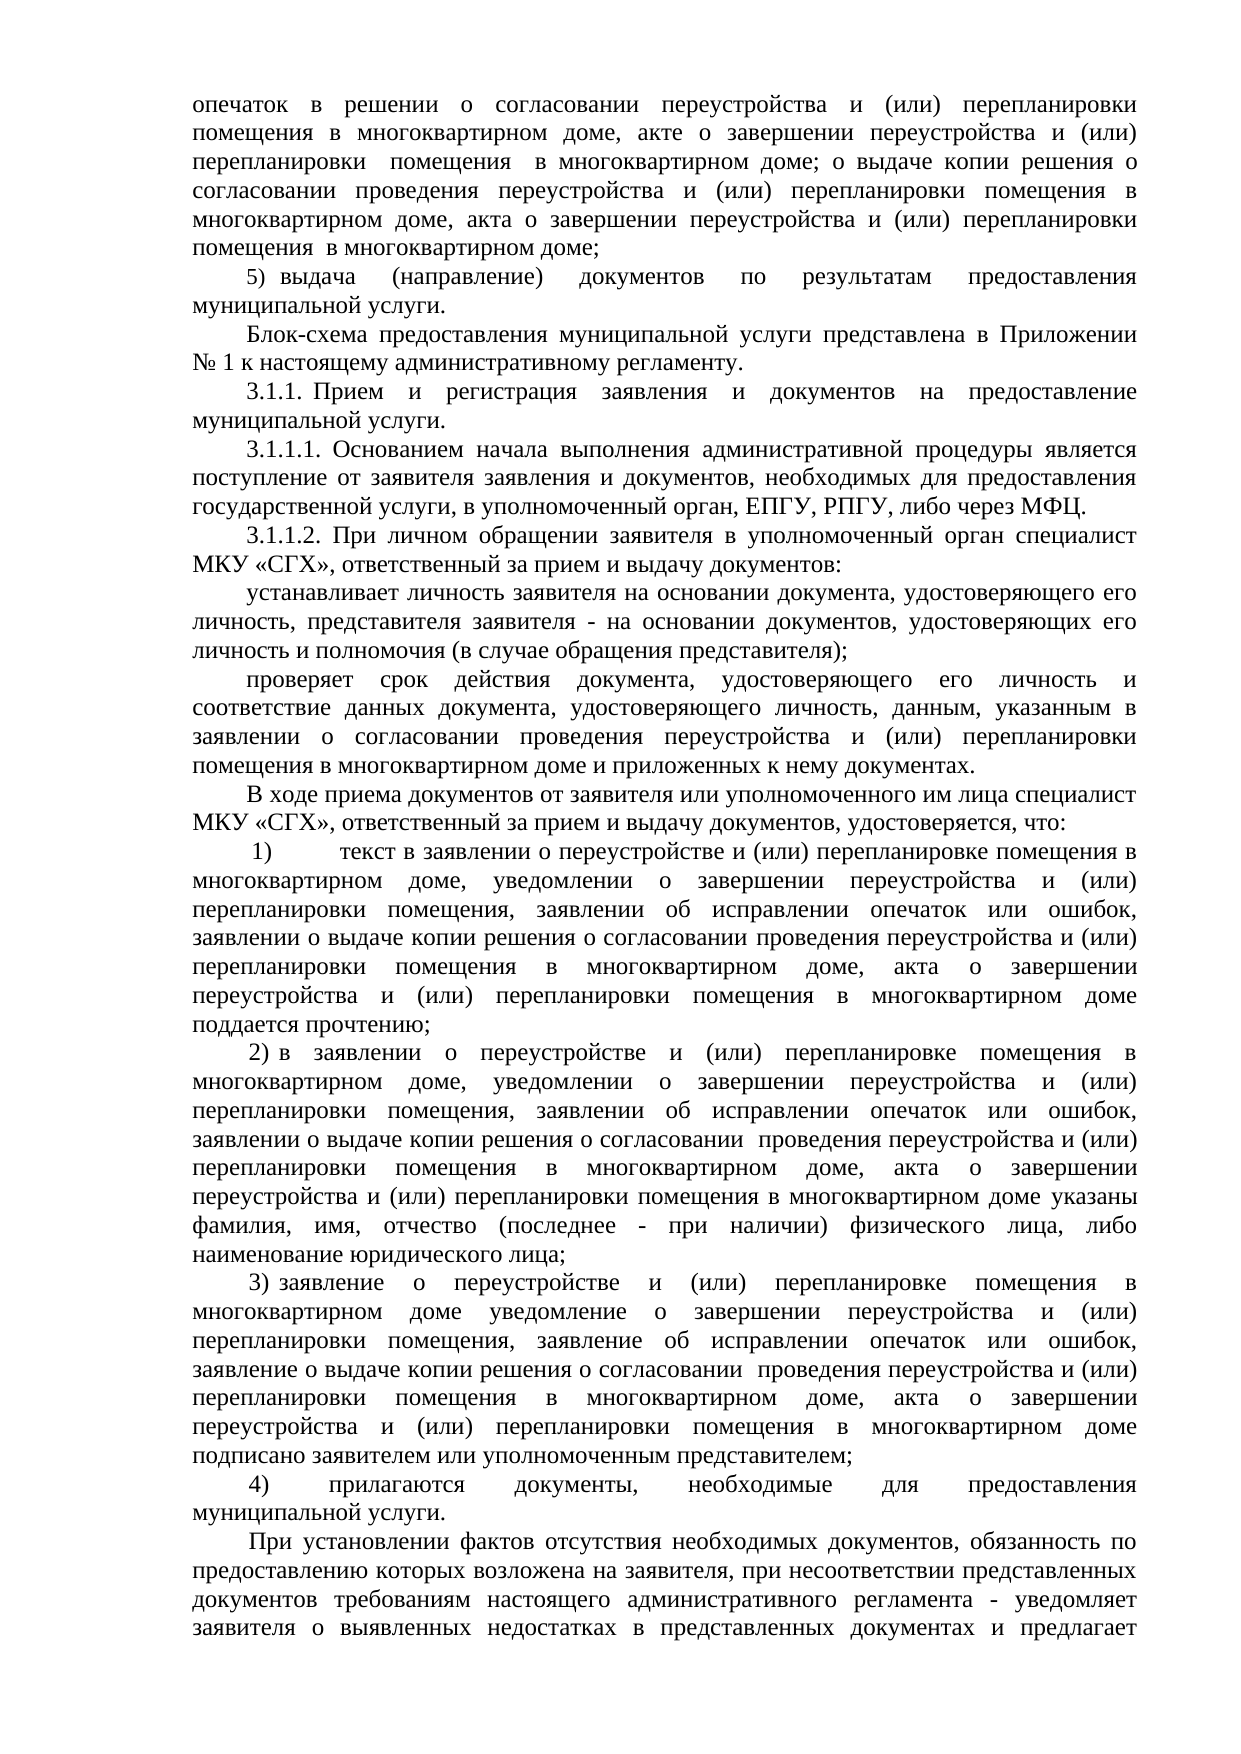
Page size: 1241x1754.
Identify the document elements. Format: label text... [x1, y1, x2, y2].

text проверяет срок действия документа, удостоверяющего его личность и соответствие данных документа, удостоверяющего личность, данным, указанным в заявлении о согласовании проведения переустройства и (или) перепланировки помещения в многоквартирном доме и приложенных к нему документах. [192, 664, 1138, 779]
text Блок-схема предоставления муниципальной услуги представлена в Приложении № 1 к настоящему административному регламенту. [192, 319, 1138, 376]
list При личном обращении заявителя в уполномоченный орган специалист МКУ «СГХ», ответственный за прием и выдачу документов: [192, 520, 1138, 577]
list выдача (направление) документов по результатам предоставления муниципальной услуги. [192, 261, 1138, 319]
list текст в заявлении о переустройстве и (или) перепланировке помещения в многоквартирном доме, уведомлении о завершении переустройства и (или) перепланировки помещения, заявлении об исправлении опечаток или ошибок, заявлении о выдаче копии решения о согласовании проведения переустройства и (или) перепланировки помещения в многоквартирном доме, акта о завершении переустройства и (или) перепланировки помещения в многоквартирном доме поддается прочтению; [192, 836, 1138, 1037]
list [192, 89, 1138, 261]
text устанавливает личность заявителя на основании документа, удостоверяющего его личность, представителя заявителя - на основании документов, удостоверяющих его личность и полномочия (в случае обращения представителя); [192, 577, 1138, 664]
list прилагаются документы, необходимые для предоставления муниципальной услуги. [192, 1469, 1138, 1526]
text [192, 1526, 1138, 1641]
list Прием и регистрация заявления и документов на предоставление муниципальной услуги. [192, 376, 1138, 434]
list Основанием начала выполнения административной процедуры является поступление от заявителя заявления и документов, необходимых для предоставления государственной услуги, в уполномоченный орган, ЕПГУ, РПГУ, либо через МФЦ. [192, 434, 1138, 520]
list заявление о переустройстве и (или) перепланировке помещения в многоквартирном доме уведомление о завершении переустройства и (или) перепланировки помещения, заявление об исправлении опечаток или ошибок, заявление о выдаче копии решения о согласовании проведения переустройства и (или) перепланировки помещения в многоквартирном доме, акта о завершении переустройства и (или) перепланировки помещения в многоквартирном доме подписано заявителем или уполномоченным представителем; [192, 1267, 1138, 1469]
list в заявлении о переустройстве и (или) перепланировке помещения в многоквартирном доме, уведомлении о завершении переустройства и (или) перепланировки помещения, заявлении об исправлении опечаток или ошибок, заявлении о выдаче копии решения о согласовании проведения переустройства и (или) перепланировки помещения в многоквартирном доме, акта о завершении переустройства и (или) перепланировки помещения в многоквартирном доме указаны фамилия, имя, отчество (последнее - при наличии) физического лица, либо наименование юридического лица; [192, 1037, 1138, 1267]
text В ходе приема документов от заявителя или уполномоченного им лица специалист МКУ «СГХ», ответственный за прием и выдачу документов, удостоверяется, что: [192, 779, 1138, 836]
